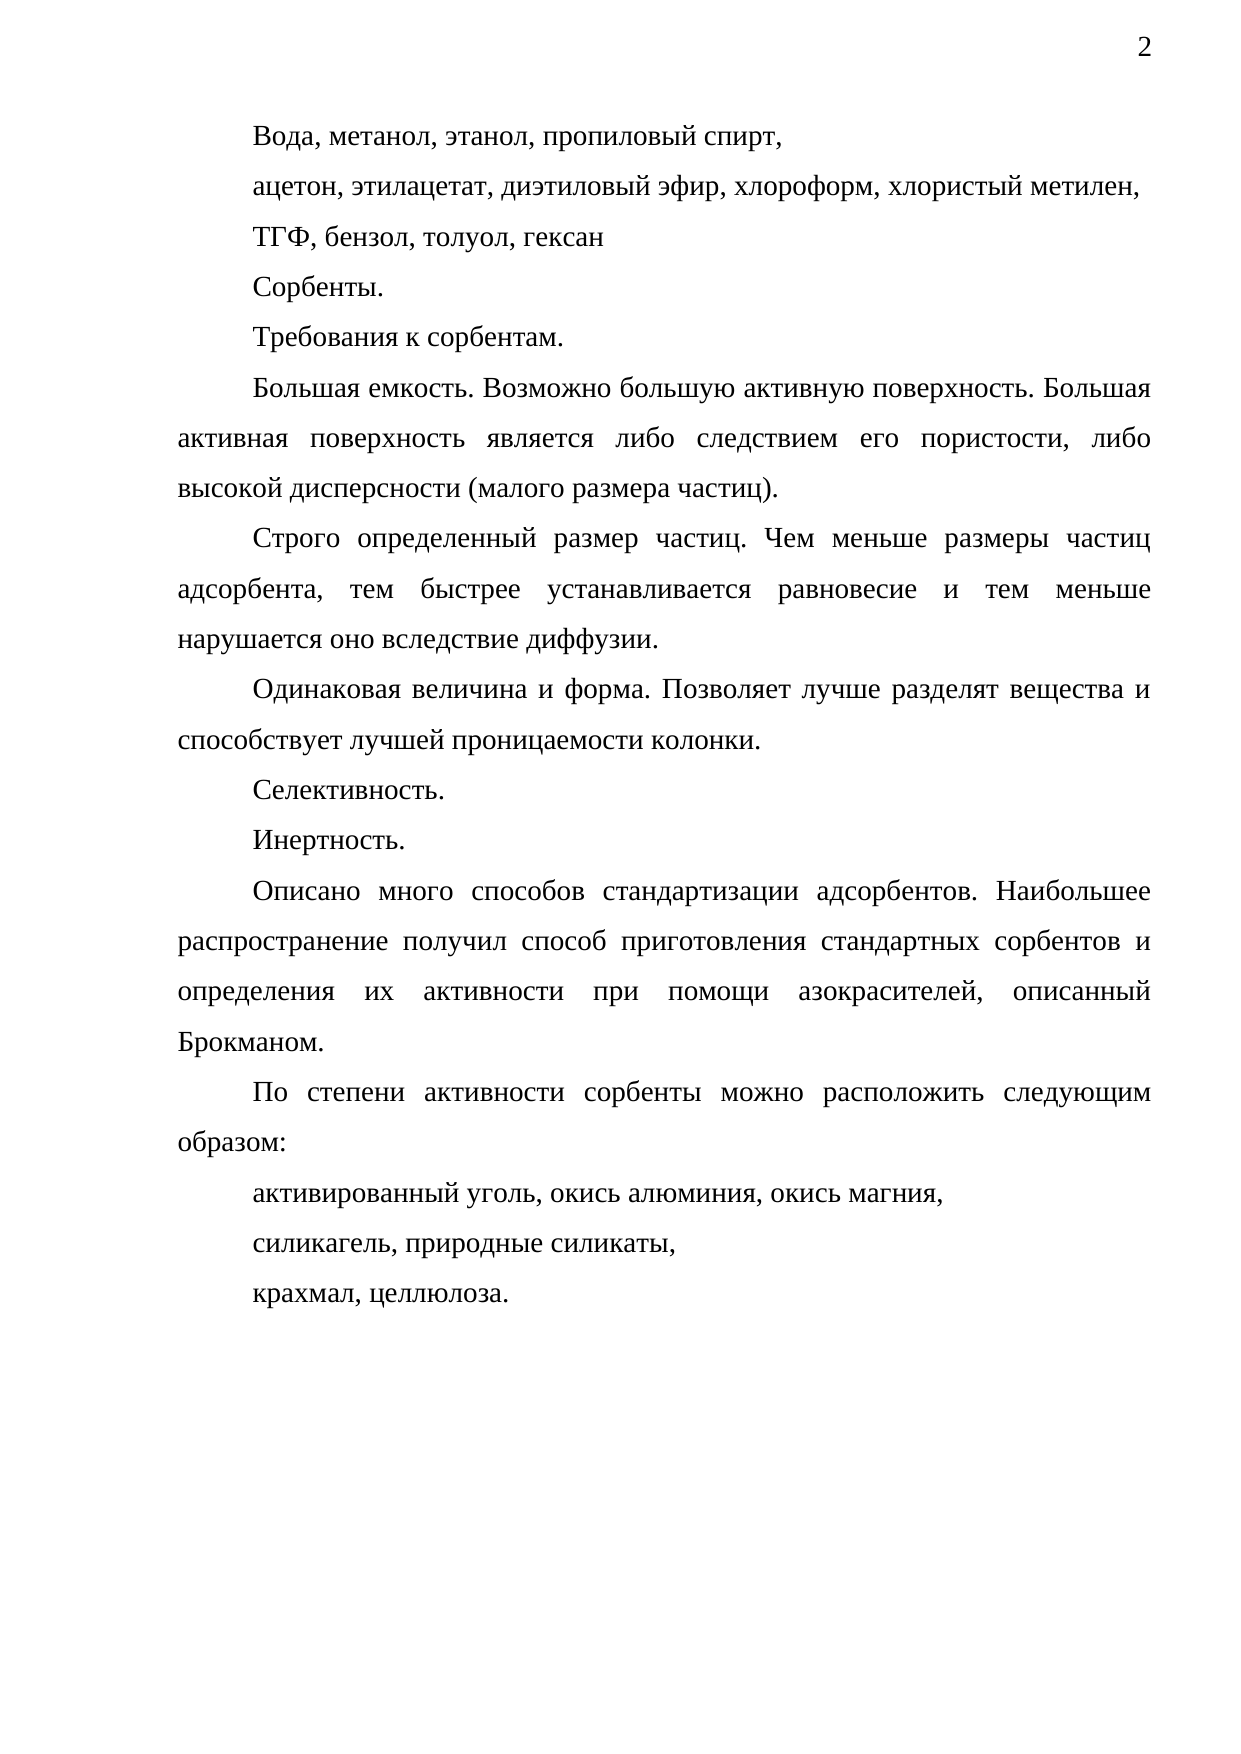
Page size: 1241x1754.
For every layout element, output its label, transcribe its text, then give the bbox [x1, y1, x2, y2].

text Требования к сорбентам. [177, 319, 1152, 353]
text Описано много способов стандартизации адсорбентов. Наибольшее распространение получил способ приготовления стандартных сорбентов и определения их активности при помощи азокрасителей, описанный Брокманом. [177, 873, 1152, 1057]
text ацетон, этилацетат, диэтиловый эфир, хлороформ, хлористый метилен, [177, 168, 1152, 202]
text крахмал, целлюлоза. [177, 1275, 1152, 1309]
text силикагель, природные силикаты, [177, 1225, 1152, 1258]
text Инертность. [177, 822, 1152, 856]
text Селективность. [177, 772, 1152, 806]
text Большая емкость. Возможно большую активную поверхность. Большая активная поверхность является либо следствием его пористости, либо высокой дисперсности (малого размера частиц). [177, 370, 1152, 504]
text ТГФ, бензол, толуол, гексан [177, 219, 1152, 252]
text По степени активности сорбенты можно расположить следующим образом: [177, 1074, 1152, 1158]
text Одинаковая величина и форма. Позволяет лучше разделят вещества и способствует лучшей проницаемости колонки. [177, 672, 1152, 755]
text Сорбенты. [177, 269, 1152, 303]
text Вода, метанол, этанол, пропиловый спирт, [177, 118, 1152, 152]
text Строго определенный размер частиц. Чем меньше размеры частиц адсорбента, тем быстрее устанавливается равновесие и тем меньше нарушается оно вследствие диффузии. [177, 521, 1152, 655]
text активированный уголь, окись алюминия, окись магния, [177, 1175, 1152, 1208]
